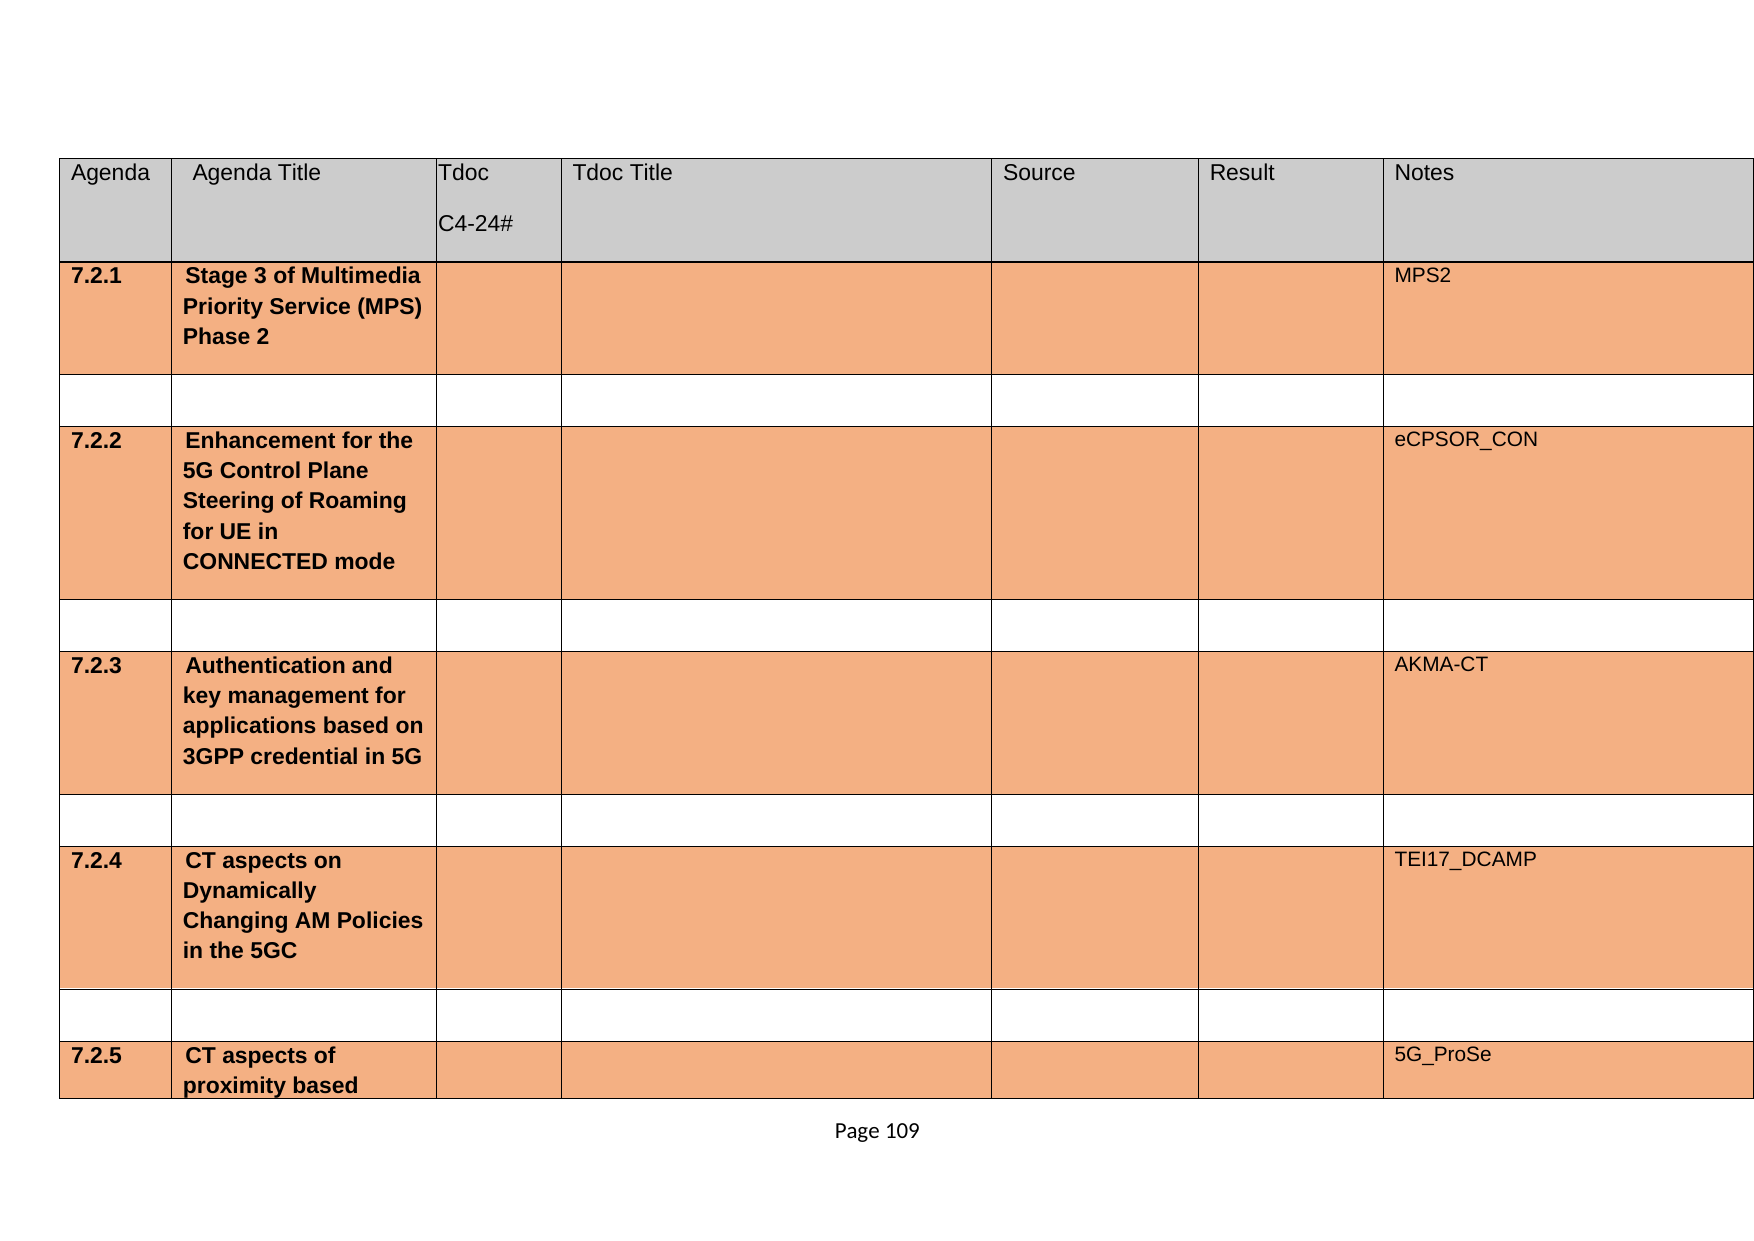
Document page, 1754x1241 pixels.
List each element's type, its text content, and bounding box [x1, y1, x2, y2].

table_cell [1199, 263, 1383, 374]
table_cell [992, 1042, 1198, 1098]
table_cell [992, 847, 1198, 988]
table_header Result [1199, 159, 1383, 261]
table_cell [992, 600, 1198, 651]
table_header Source [992, 159, 1198, 261]
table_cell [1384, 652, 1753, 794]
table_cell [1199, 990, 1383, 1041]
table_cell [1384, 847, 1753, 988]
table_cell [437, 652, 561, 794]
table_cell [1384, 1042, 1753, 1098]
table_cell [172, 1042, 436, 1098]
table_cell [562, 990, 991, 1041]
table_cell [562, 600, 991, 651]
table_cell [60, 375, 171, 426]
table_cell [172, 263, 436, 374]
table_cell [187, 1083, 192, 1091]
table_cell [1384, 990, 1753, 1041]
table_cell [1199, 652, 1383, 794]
table_header Tdoc C4-24# [437, 159, 561, 261]
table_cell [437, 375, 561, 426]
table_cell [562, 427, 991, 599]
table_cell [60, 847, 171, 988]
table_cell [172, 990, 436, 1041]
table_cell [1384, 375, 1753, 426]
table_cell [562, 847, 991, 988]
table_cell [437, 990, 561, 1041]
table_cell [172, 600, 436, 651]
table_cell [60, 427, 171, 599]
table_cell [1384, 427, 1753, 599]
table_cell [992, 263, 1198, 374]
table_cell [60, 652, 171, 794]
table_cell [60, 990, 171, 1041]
table_header Agenda Title [172, 159, 436, 261]
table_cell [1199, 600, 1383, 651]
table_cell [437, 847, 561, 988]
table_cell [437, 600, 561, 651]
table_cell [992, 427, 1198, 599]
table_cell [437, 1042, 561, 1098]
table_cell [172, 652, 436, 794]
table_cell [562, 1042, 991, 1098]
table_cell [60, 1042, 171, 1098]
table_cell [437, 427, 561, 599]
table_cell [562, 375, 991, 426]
table_header Tdoc Title [562, 159, 991, 261]
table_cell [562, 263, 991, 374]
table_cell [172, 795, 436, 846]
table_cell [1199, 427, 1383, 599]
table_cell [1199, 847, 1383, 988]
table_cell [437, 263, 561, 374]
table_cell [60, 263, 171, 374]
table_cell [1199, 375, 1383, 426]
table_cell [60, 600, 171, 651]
table_header Notes [1384, 159, 1753, 261]
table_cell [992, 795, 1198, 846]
table_header Agenda [60, 159, 171, 261]
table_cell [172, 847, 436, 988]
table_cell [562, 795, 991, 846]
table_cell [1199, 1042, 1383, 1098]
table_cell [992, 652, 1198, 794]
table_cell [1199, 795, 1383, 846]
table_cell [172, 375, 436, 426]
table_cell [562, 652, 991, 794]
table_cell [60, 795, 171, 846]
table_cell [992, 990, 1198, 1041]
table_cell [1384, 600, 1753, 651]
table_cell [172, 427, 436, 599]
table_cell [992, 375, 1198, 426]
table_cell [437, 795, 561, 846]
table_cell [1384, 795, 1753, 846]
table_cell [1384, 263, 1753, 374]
